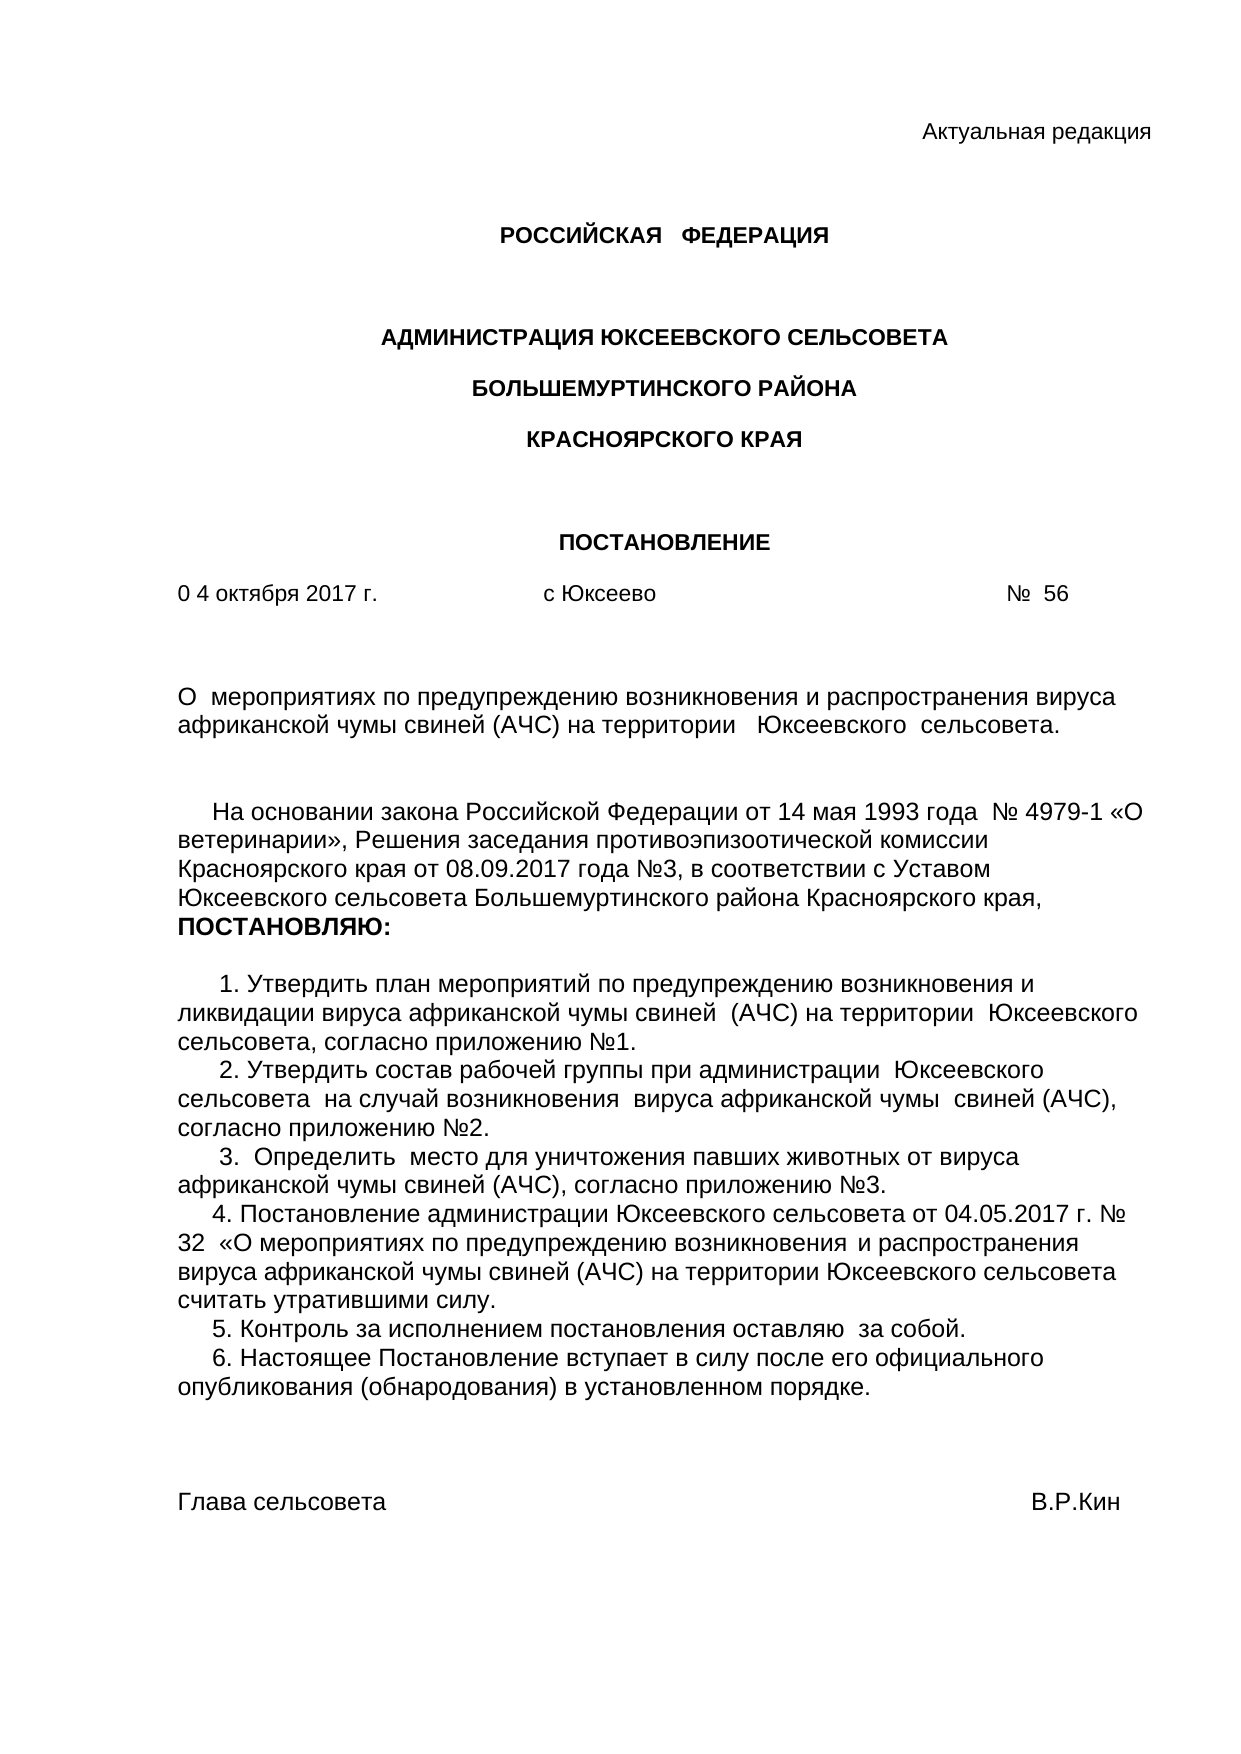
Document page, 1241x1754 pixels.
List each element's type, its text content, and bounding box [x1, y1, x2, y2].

text 4. Постановление администрации Юксеевского сельсовета от 04.05.2017 г. № 32 «О мероприятиях по предупреждению возникновения и распространения вируса африканской чумы свиней (АЧС) на территории Юксеевского сельсовета считать утратившими силу. [177, 1199, 1152, 1314]
text ПОСТАНОВЛЕНИЕ [177, 528, 1152, 555]
text РОССИЙСКАЯ ФЕДЕРАЦИЯ [177, 222, 1152, 248]
text На основании закона Российской Федерации от 14 мая 1993 года № 4979-1 «О ветеринарии», Решения заседания противоэпизоотической комиссии Красноярского края от 08.09.2017 года №3, в соответствии с Уставом Юксеевского сельсовета Большемуртинского района Красноярского края, ПОСТАНОВЛЯЮ: [177, 797, 1152, 940]
text 2. Утвердить состав рабочей группы при администрации Юксеевского сельсовета на случай возникновения вируса африканской чумы свиней (АЧС), согласно приложению №2. [177, 1055, 1152, 1142]
text 1. Утвердить план мероприятий по предупреждению возникновения и ликвидации вируса африканской чумы свиней (АЧС) на территории Юксеевского сельсовета, согласно приложению №1. [177, 969, 1152, 1055]
text Актуальная редакция [177, 118, 1152, 144]
text О мероприятиях по предупреждению возникновения и распространения вируса африканской чумы свиней (АЧС) на территории Юксеевского сельсовета. [177, 682, 1152, 739]
text КРАСНОЯРСКОГО КРАЯ [177, 426, 1152, 453]
text 6. Настоящее Постановление вступает в силу после его официального опубликования (обнародования) в установленном порядке. [177, 1343, 1152, 1400]
text Глава сельсовета В.Р.Кин [177, 1487, 1152, 1515]
text БОЛЬШЕМУРТИНСКОГО РАЙОНА [177, 375, 1152, 402]
text 5. Контроль за исполнением постановления оставляю за собой. [177, 1314, 1152, 1343]
text 3. Определить место для уничтожения павших животных от вируса африканской чумы свиней (АЧС), согласно приложению №3. [177, 1142, 1152, 1199]
text АДМИНИСТРАЦИЯ ЮКСЕЕВСКОГО СЕЛЬСОВЕТА [177, 324, 1152, 351]
text 0 4 октября . с Юксеево № 56 [177, 579, 1152, 606]
